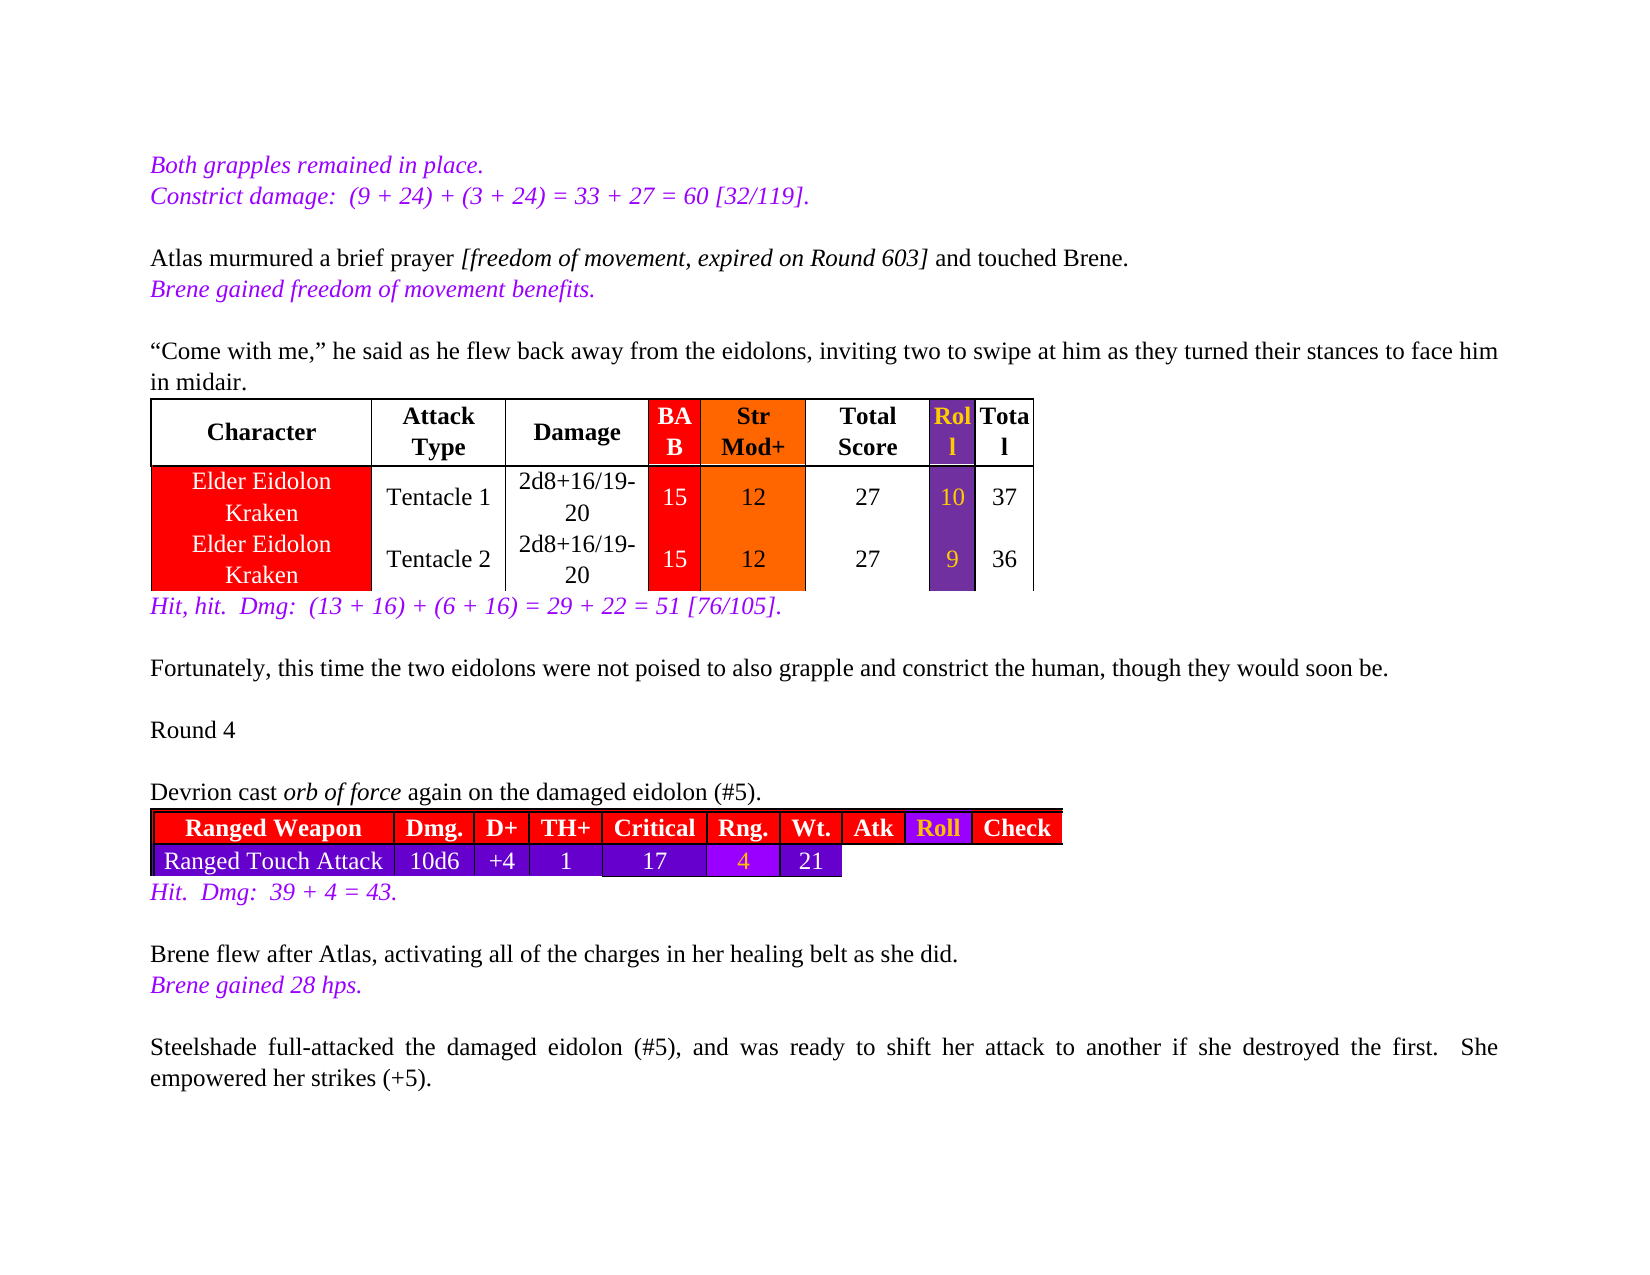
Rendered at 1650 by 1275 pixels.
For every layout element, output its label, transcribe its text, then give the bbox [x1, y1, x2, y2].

text “Come with me,” he said as he flew back away from the eidolons, inviting two to swipe at him as they turned their stances to face him in midair. [150, 336, 1500, 396]
table_cell +4 [474, 845, 529, 876]
text Constrict damage: (9 + 24) + (3 + 24) = 33 + 27 = 60 [32/119]. [150, 181, 1500, 210]
table_header Atk [843, 813, 904, 843]
table_cell 10d6 [394, 845, 474, 876]
table_header Check [973, 813, 1062, 843]
table_header Critical [603, 813, 706, 843]
table_cell 21 [781, 845, 842, 876]
table_header TH+ [530, 813, 601, 843]
table_cell 36 [976, 529, 1033, 591]
text Hit. Dmg: 39 + 4 = 43. [150, 877, 1500, 906]
table_header Wt. [781, 813, 841, 843]
table_cell Elder Eidolon Kraken [152, 529, 371, 591]
table_header BAB [649, 400, 700, 464]
table_cell Elder Eidolon Kraken [152, 466, 371, 529]
text Steelshade full-attacked the damaged eidolon (#5), and was ready to shift her attack to another if she destroyed the first. She empowered her strikes (+5). [150, 1032, 1500, 1092]
table_cell 12 [701, 467, 805, 529]
table_header D+ [475, 813, 528, 843]
table_header Ranged Weapon [155, 813, 393, 843]
table_cell 37 [976, 467, 1033, 529]
table_cell 10 [930, 467, 974, 529]
table_cell Tentacle 2 [372, 529, 505, 591]
table_header Roll [930, 400, 974, 464]
text Hit, hit. Dmg: (13 + 16) + (6 + 16) = 29 + 22 = 51 [76/105]. [150, 591, 1500, 619]
table_cell 1 [529, 845, 602, 876]
text Atlas murmured a brief prayer [freedom of movement, expired on Round 603] and touched Brene. [150, 243, 1500, 272]
text Brene gained 28 hps. [150, 970, 1500, 999]
table_cell 27 [806, 529, 929, 591]
table_header Character [152, 400, 371, 464]
table_header Roll [906, 813, 971, 843]
table_header Total [976, 400, 1033, 464]
table_cell 9 [930, 529, 974, 591]
table_cell Ranged Touch Attack [155, 845, 394, 876]
table_cell 15 [649, 467, 700, 529]
table_header Rng. [708, 813, 779, 843]
text Round 4 [150, 715, 1500, 744]
table_header Attack Type [372, 400, 505, 464]
table_cell 4 [707, 845, 779, 876]
text Both grapples remained in place. [150, 150, 1500, 179]
table_cell 12 [701, 529, 805, 591]
table_cell Tentacle 1 [372, 467, 505, 529]
table_cell 2d8+16/19-20 [506, 467, 648, 529]
table_cell 27 [806, 467, 929, 529]
text Devrion cast orb of force again on the damaged eidolon (#5). [150, 777, 1500, 806]
table_cell 17 [603, 845, 706, 876]
table_header Dmg. [395, 813, 473, 843]
table_header Str Mod+ [701, 400, 805, 464]
text Brene flew after Atlas, activating all of the charges in her healing belt as she did. [150, 939, 1500, 968]
text Fortunately, this time the two eidolons were not poised to also grapple and constrict the human, though they would soon be. [150, 653, 1500, 682]
table_header Damage [506, 400, 648, 464]
table_cell 15 [649, 529, 700, 591]
table_header Total Score [806, 400, 929, 464]
text Brene gained freedom of movement benefits. [150, 274, 1500, 303]
table_cell 2d8+16/19-20 [506, 529, 648, 591]
